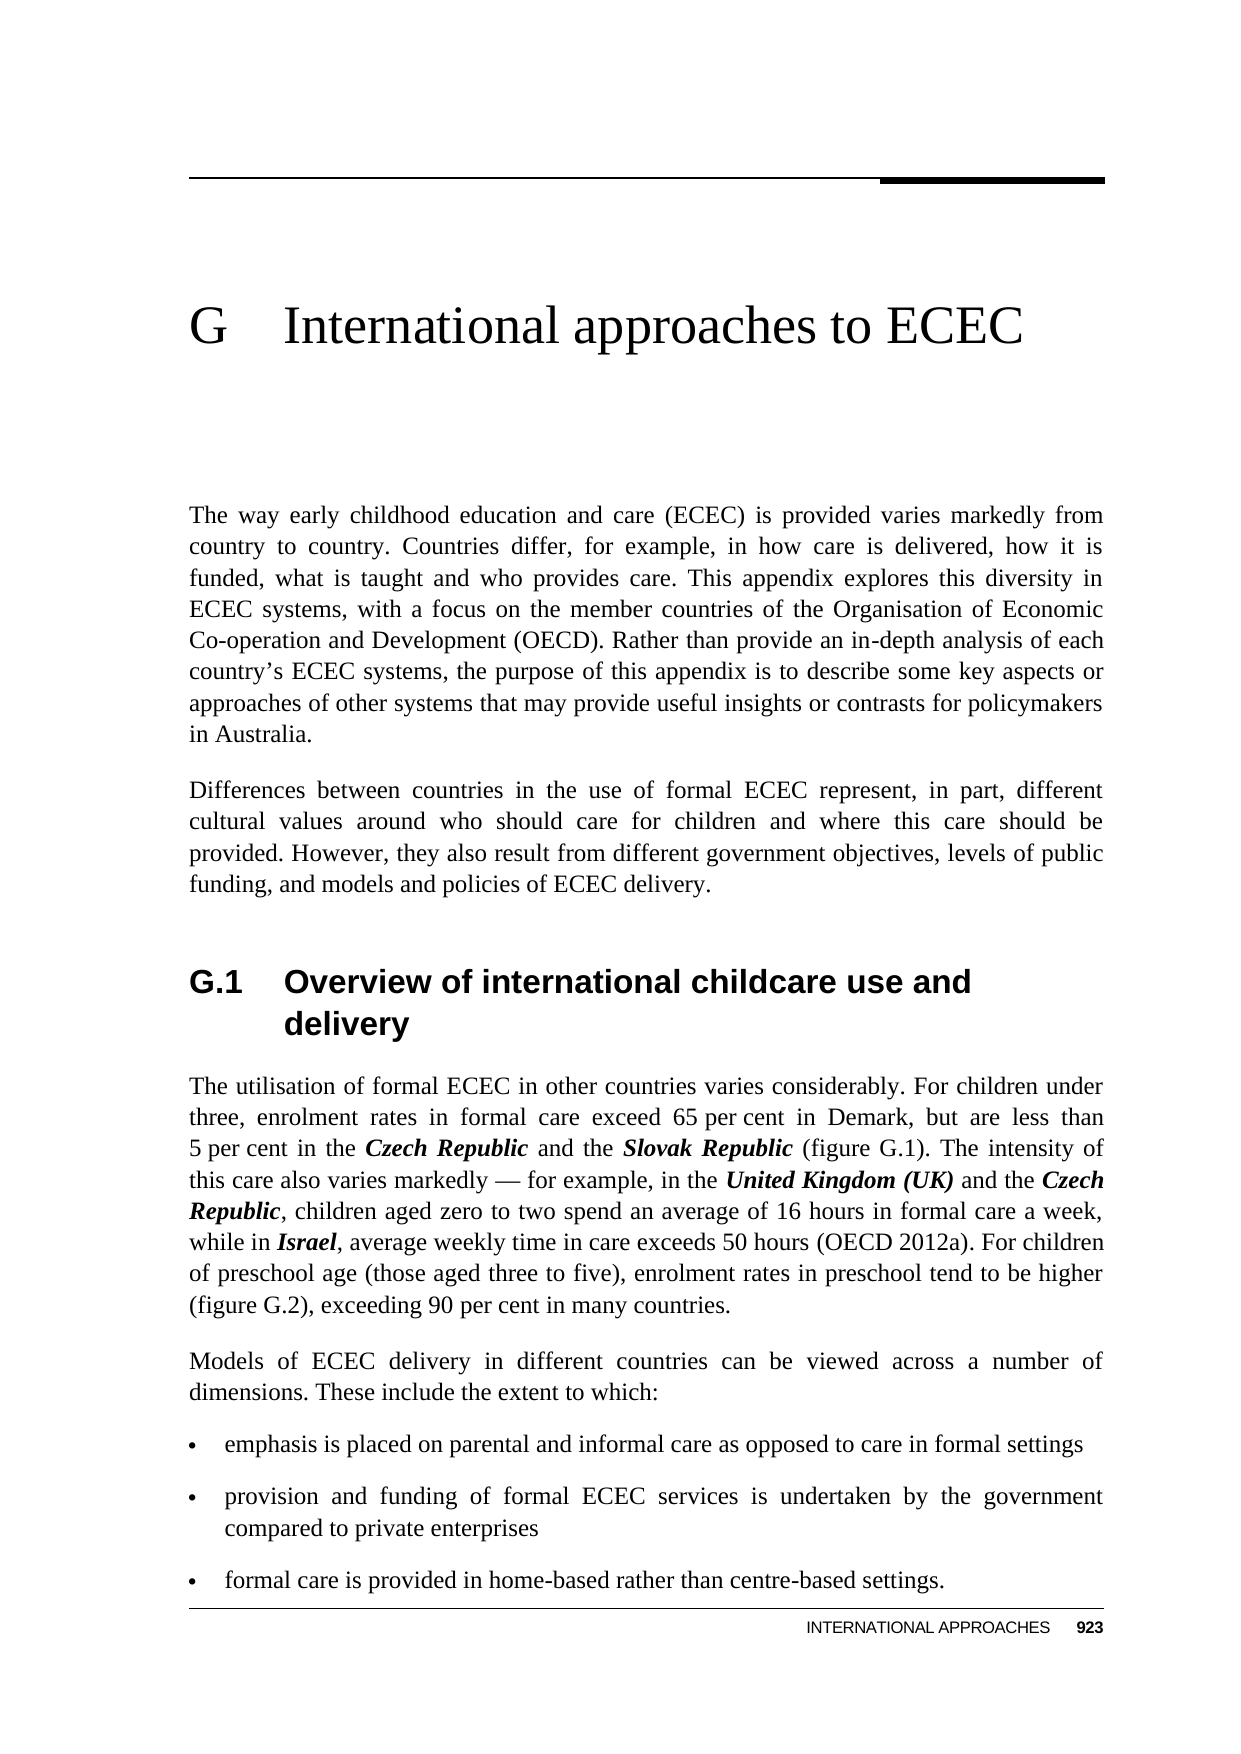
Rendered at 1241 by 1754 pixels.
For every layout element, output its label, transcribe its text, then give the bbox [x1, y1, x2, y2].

list provision and funding of formal ECEC services is undertaken by the government compared to private enterprises [189, 1479, 1104, 1541]
text Differences between countries in the use of formal ECEC represent, in part, different cultural values around who should care for children and where this care should be provided. However, they also result from different government objectives, levels of public funding, and models and policies of ECEC delivery. [189, 773, 1104, 898]
text Models of ECEC delivery in different countries can be viewed across a number of dimensions. These include the extent to which: [189, 1343, 1104, 1406]
list formal care is provided in home-based rather than centre-based settings. [189, 1562, 1104, 1593]
subtitle G International approaches to ECEC [189, 293, 1104, 356]
text The way early childhood education and care (ECEC) is provided varies markedly from country to country. Countries differ, for example, in how care is delivered, how it is funded, what is taught and who provides care. This appendix explores this diversity in ECEC systems, with a focus on the member countries of the Organisation of Economic Co-operation and Development (OECD). Rather than provide an in-depth analysis of each country’s ECEC systems, the purpose of this appendix is to describe some key aspects or approaches of other systems that may provide useful insights or contrasts for policymakers in Australia. [189, 498, 1104, 748]
list emphasis is placed on parental and informal care as opposed to care in formal settings [189, 1427, 1104, 1458]
text The utilisation of formal ECEC in other countries varies considerably. For children under three, enrolment rates in formal care exceed 65 per cent in Demark, but are less than 5 per cent in the Czech Republic and the Slovak Republic (figure G.1). The intensity of this care also varies markedly — for example, in the United Kingdom (UK) and the Czech Republic, children aged zero to two spend an average of 16 hours in formal care a week, while in Israel, average weekly time in care exceeds 50 hours (OECD 2012a). For children of preschool age (those aged three to five), enrolment rates in preschool tend to be higher (figure G.2), exceeding 90 per cent in many countries. [189, 1068, 1104, 1318]
